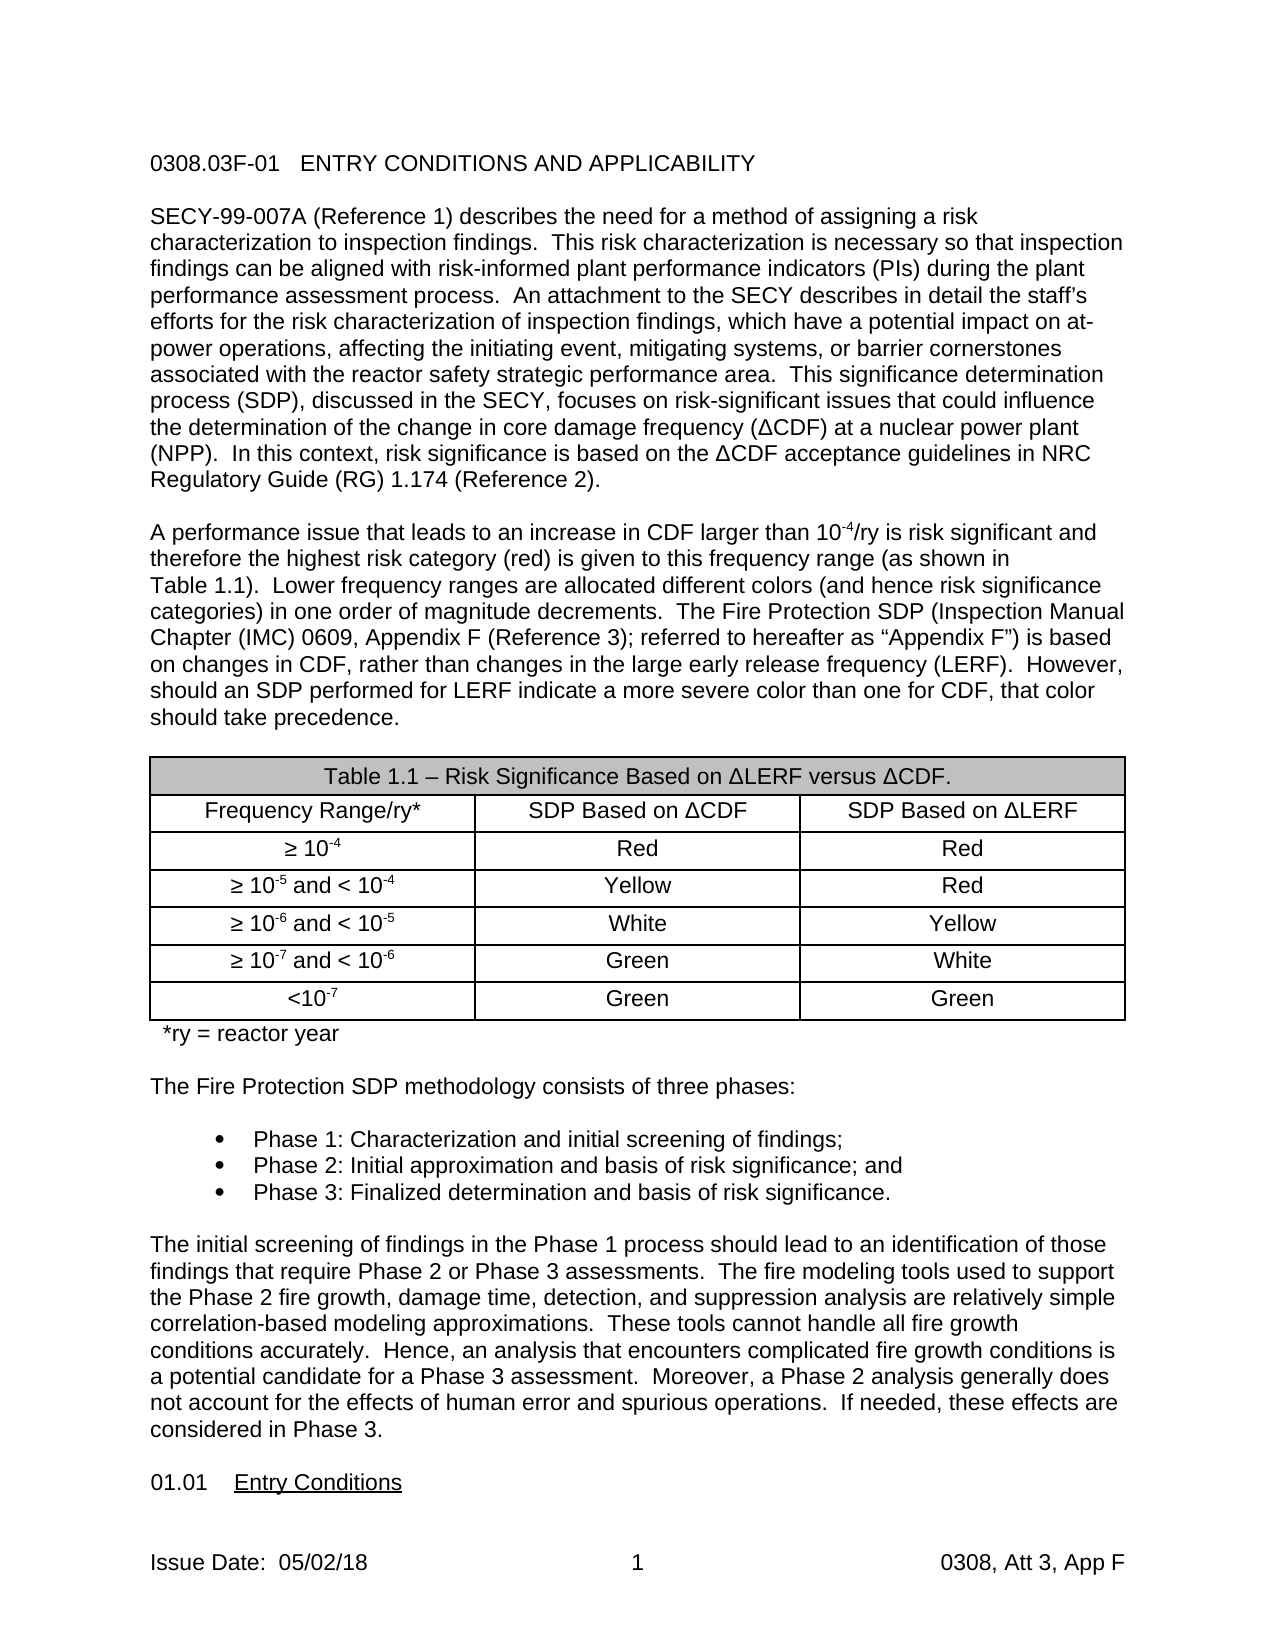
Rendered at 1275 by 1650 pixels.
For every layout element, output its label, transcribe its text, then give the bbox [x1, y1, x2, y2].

table_cell <10-7 [151, 983, 474, 1019]
table_cell ≥ 10-4 [151, 833, 474, 869]
table_cell White [476, 908, 799, 944]
table_cell Red [476, 833, 799, 869]
table_header Table 1.1 – Risk Significance Based on ΔLERF versus ΔCDF. [151, 758, 1124, 794]
table_cell Green [801, 983, 1124, 1019]
table_cell ≥ 10-6 and < 10-5 [151, 908, 474, 944]
text SECY-99-007A (Reference 1) describes the need for a method of assigning a risk characterization to inspection findings. This risk characterization is necessary so that inspection findings can be aligned with risk-informed plant performance indicators (PIs) during the plant performance assessment process. An attachment to the SECY describes in detail the staff’s efforts for the risk characterization of inspection findings, which have a potential impact on at-power operations, affecting the initiating event, mitigating systems, or barrier cornerstones associated with the reactor safety strategic performance area. This significance determination process (SDP), discussed in the SECY, focuses on risk-significant issues that could influence the determination of the change in core damage frequency (ΔCDF) at a nuclear power plant (NPP). In this context, risk significance is based on the ΔCDF acceptance guidelines in NRC Regulatory Guide (RG) 1.174 (Reference 2). [150, 203, 1125, 493]
table_cell Yellow [801, 908, 1124, 944]
text The initial screening of findings in the Phase 1 process should lead to an identification of those findings that require Phase 2 or Phase 3 assessments. The fire modeling tools used to support the Phase 2 fire growth, damage time, detection, and suppression analysis are relatively simple correlation-based modeling approximations. These tools cannot handle all fire growth conditions accurately. Hence, an analysis that encounters complicated fire growth conditions is a potential candidate for a Phase 3 assessment. Moreover, a Phase 2 analysis generally does not account for the effects of human error and spurious operations. If needed, these effects are considered in Phase 3. [150, 1231, 1125, 1442]
table_cell White [801, 946, 1124, 981]
text The Fire Protection SDP methodology consists of three phases: [150, 1073, 1125, 1099]
table_cell Green [476, 946, 799, 981]
list Phase 2: Initial approximation and basis of risk significance; and [216, 1152, 1125, 1178]
table_cell Green [476, 983, 799, 1019]
text A performance issue that leads to an increase in CDF larger than 10-4/ry is risk significant and therefore the highest risk category (red) is given to this frequency range (as shown in Table 1.1). Lower frequency ranges are allocated different colors (and hence risk significance categories) in one order of magnitude decrements. The Fire Protection SDP (Inspection Manual Chapter (IMC) 0609, Appendix F (Reference 3); referred to hereafter as “Appendix F”) is based on changes in CDF, rather than changes in the large early release frequency (LERF). However, should an SDP performed for LERF indicate a more severe color than one for CDF, that color should take precedence. [150, 519, 1125, 730]
subtitle ENTRY CONDITIONS AND APPLICABILITY [150, 150, 1125, 176]
table_cell ≥ 10-5 and < 10-4 [151, 871, 474, 906]
list Phase 3: Finalized determination and basis of risk significance. [216, 1178, 1125, 1205]
table_cell Frequency Range/ry* [151, 796, 474, 831]
list Phase 1: Characterization and initial screening of findings; [216, 1126, 1125, 1152]
table_cell ≥ 10-7 and < 10-6 [151, 946, 474, 981]
text *ry = reactor year [150, 1021, 1125, 1047]
table_cell Red [801, 871, 1124, 906]
subtitle Entry Conditions [150, 1468, 1125, 1495]
table_cell Red [801, 833, 1124, 869]
table_cell SDP Based on ΔCDF [476, 796, 799, 831]
table_cell Yellow [476, 871, 799, 906]
table_cell SDP Based on ΔLERF [801, 796, 1124, 831]
